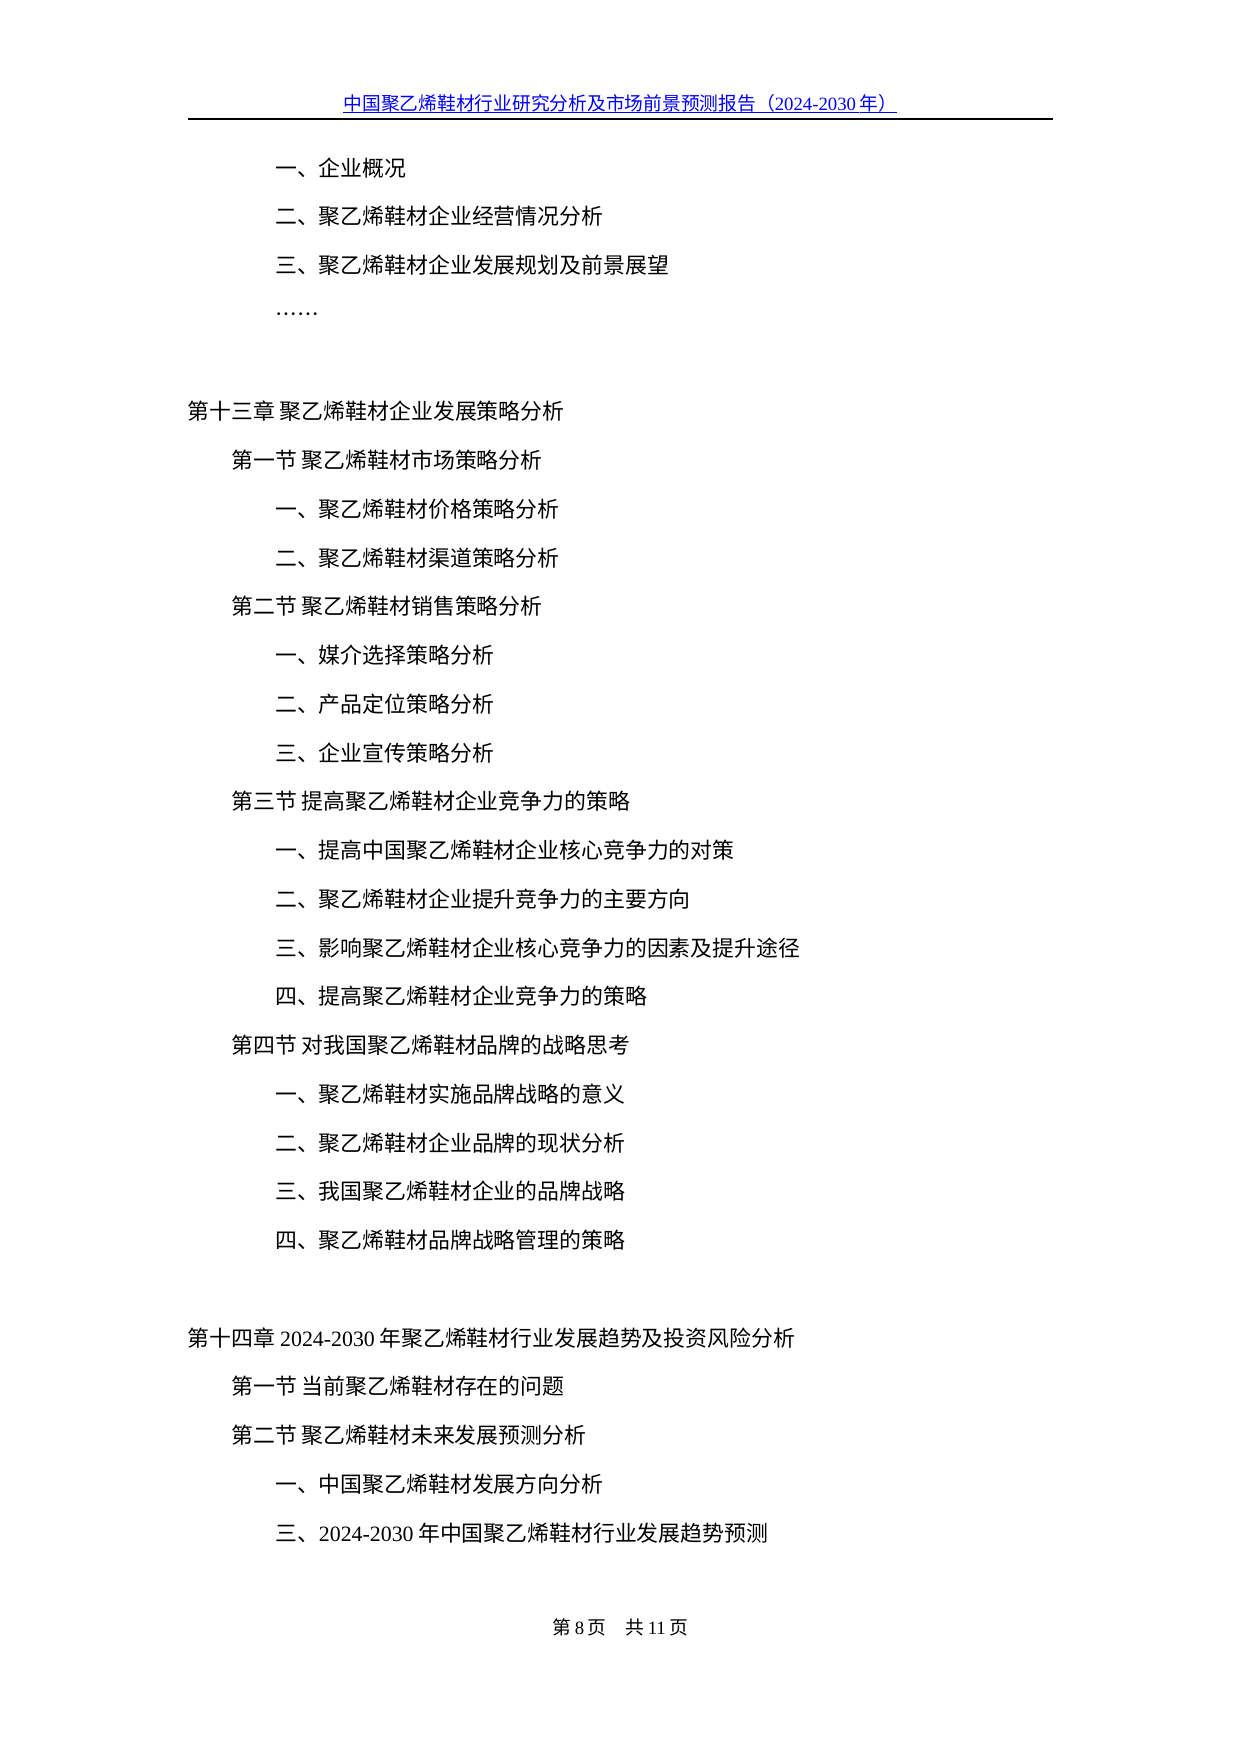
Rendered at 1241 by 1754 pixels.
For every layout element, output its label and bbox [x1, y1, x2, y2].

text [187, 150, 1053, 1548]
